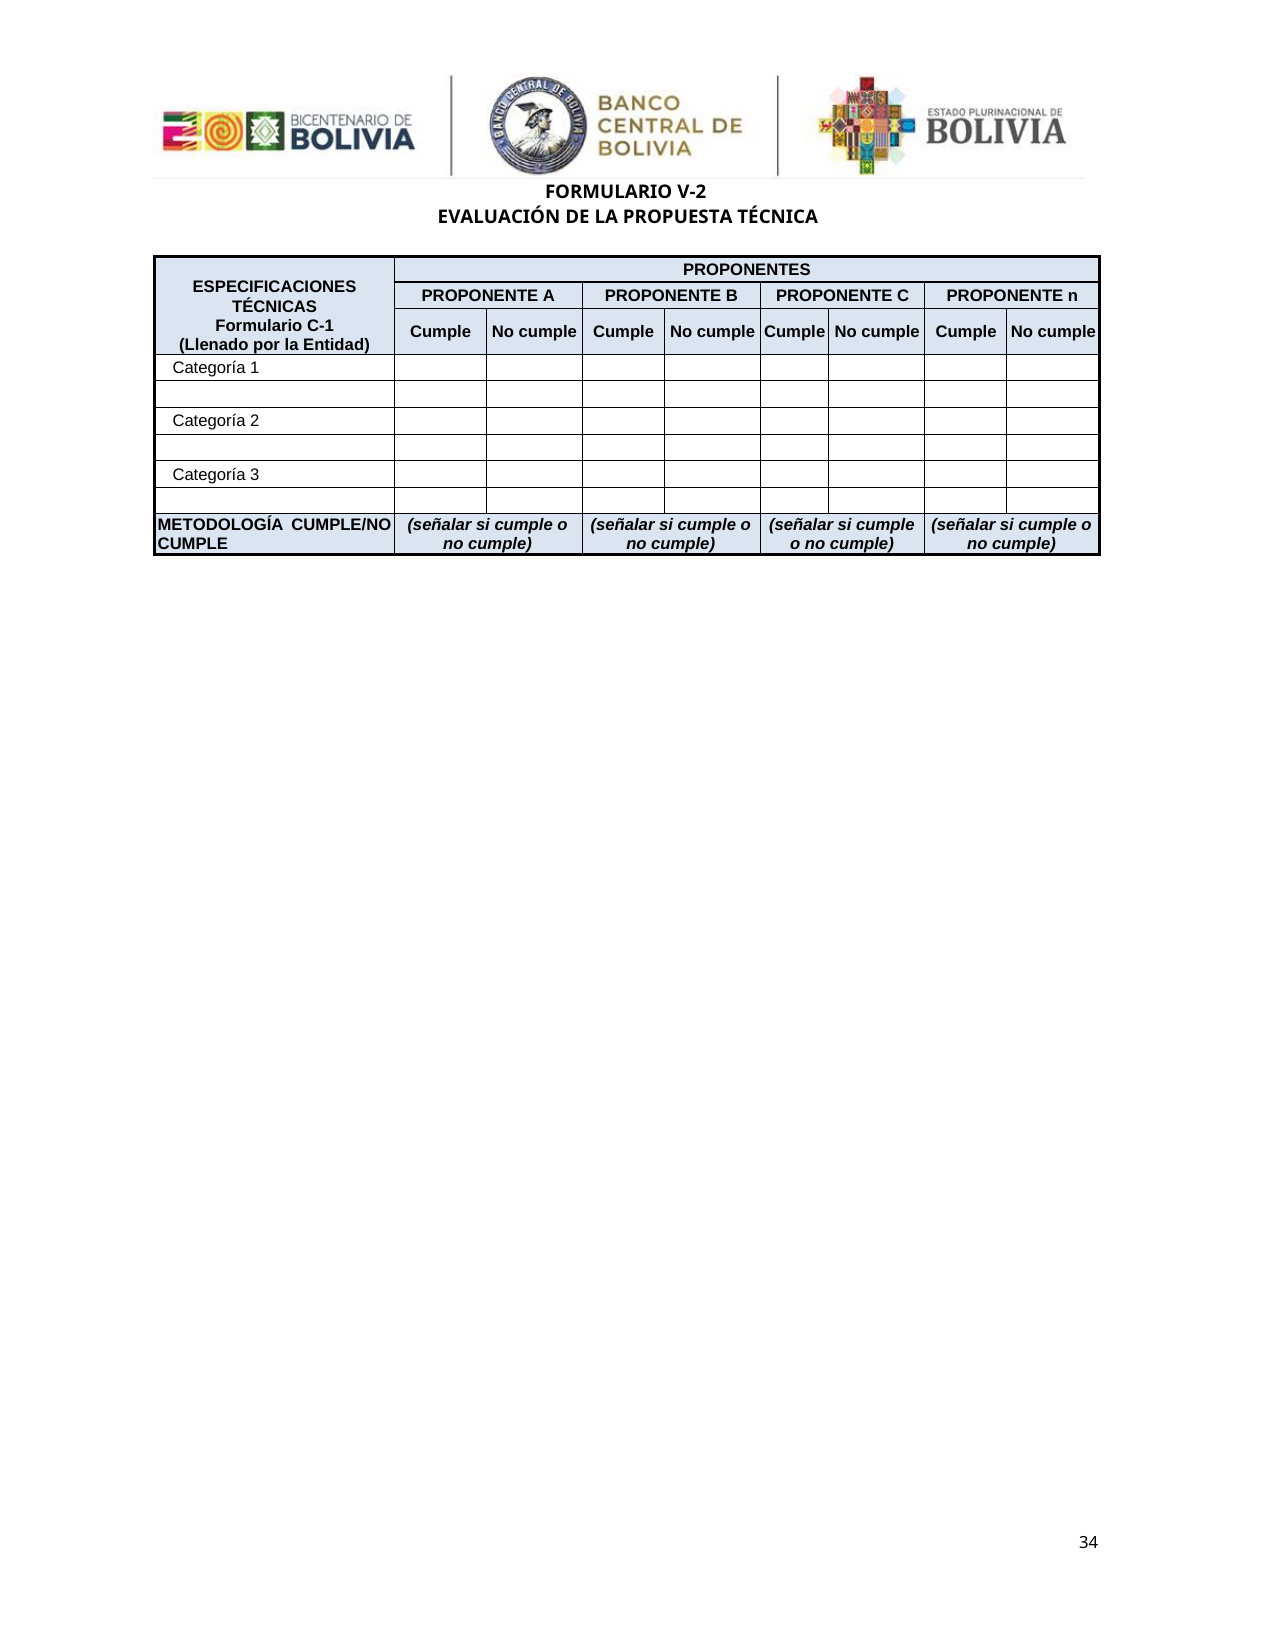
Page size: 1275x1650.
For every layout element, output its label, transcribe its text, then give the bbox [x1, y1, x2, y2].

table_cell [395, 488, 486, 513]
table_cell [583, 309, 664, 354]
picture [153, 73, 1085, 179]
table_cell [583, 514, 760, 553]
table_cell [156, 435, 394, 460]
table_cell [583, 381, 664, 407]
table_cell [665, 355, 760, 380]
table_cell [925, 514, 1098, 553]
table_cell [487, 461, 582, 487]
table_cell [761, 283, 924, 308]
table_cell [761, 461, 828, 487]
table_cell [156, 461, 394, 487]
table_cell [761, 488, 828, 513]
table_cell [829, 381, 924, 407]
text EVALUACIÓN DE LA PROPUESTA TÉCNICA [153, 204, 1098, 229]
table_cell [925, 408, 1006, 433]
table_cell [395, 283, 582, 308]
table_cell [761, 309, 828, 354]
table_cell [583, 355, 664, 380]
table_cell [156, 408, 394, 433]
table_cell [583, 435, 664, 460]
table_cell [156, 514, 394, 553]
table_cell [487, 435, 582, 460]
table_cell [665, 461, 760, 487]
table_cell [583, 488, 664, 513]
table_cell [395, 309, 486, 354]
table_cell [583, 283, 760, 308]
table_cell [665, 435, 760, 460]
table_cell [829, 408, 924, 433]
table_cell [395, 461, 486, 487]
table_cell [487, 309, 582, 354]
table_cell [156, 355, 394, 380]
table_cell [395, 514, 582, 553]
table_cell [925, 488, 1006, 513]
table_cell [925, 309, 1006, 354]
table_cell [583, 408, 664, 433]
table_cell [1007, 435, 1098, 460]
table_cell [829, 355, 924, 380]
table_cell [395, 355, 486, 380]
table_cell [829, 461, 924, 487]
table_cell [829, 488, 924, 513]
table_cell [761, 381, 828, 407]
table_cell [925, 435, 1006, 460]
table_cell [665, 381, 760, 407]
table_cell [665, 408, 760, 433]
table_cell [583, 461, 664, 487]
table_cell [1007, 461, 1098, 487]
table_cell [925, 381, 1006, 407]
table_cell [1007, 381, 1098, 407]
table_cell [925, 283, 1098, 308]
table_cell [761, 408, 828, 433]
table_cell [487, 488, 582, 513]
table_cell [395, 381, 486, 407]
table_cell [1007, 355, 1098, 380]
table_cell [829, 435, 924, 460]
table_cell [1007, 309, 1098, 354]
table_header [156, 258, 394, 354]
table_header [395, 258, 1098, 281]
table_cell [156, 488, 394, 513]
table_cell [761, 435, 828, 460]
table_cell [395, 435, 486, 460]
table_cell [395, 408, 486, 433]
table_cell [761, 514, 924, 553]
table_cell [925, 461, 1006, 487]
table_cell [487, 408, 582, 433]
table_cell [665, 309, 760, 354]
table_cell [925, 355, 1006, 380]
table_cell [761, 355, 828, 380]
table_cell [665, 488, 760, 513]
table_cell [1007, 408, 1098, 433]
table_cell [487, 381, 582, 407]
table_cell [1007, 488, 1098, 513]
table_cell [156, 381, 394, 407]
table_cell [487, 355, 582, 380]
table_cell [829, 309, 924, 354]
text FORMULARIO V-2 [153, 178, 1098, 204]
